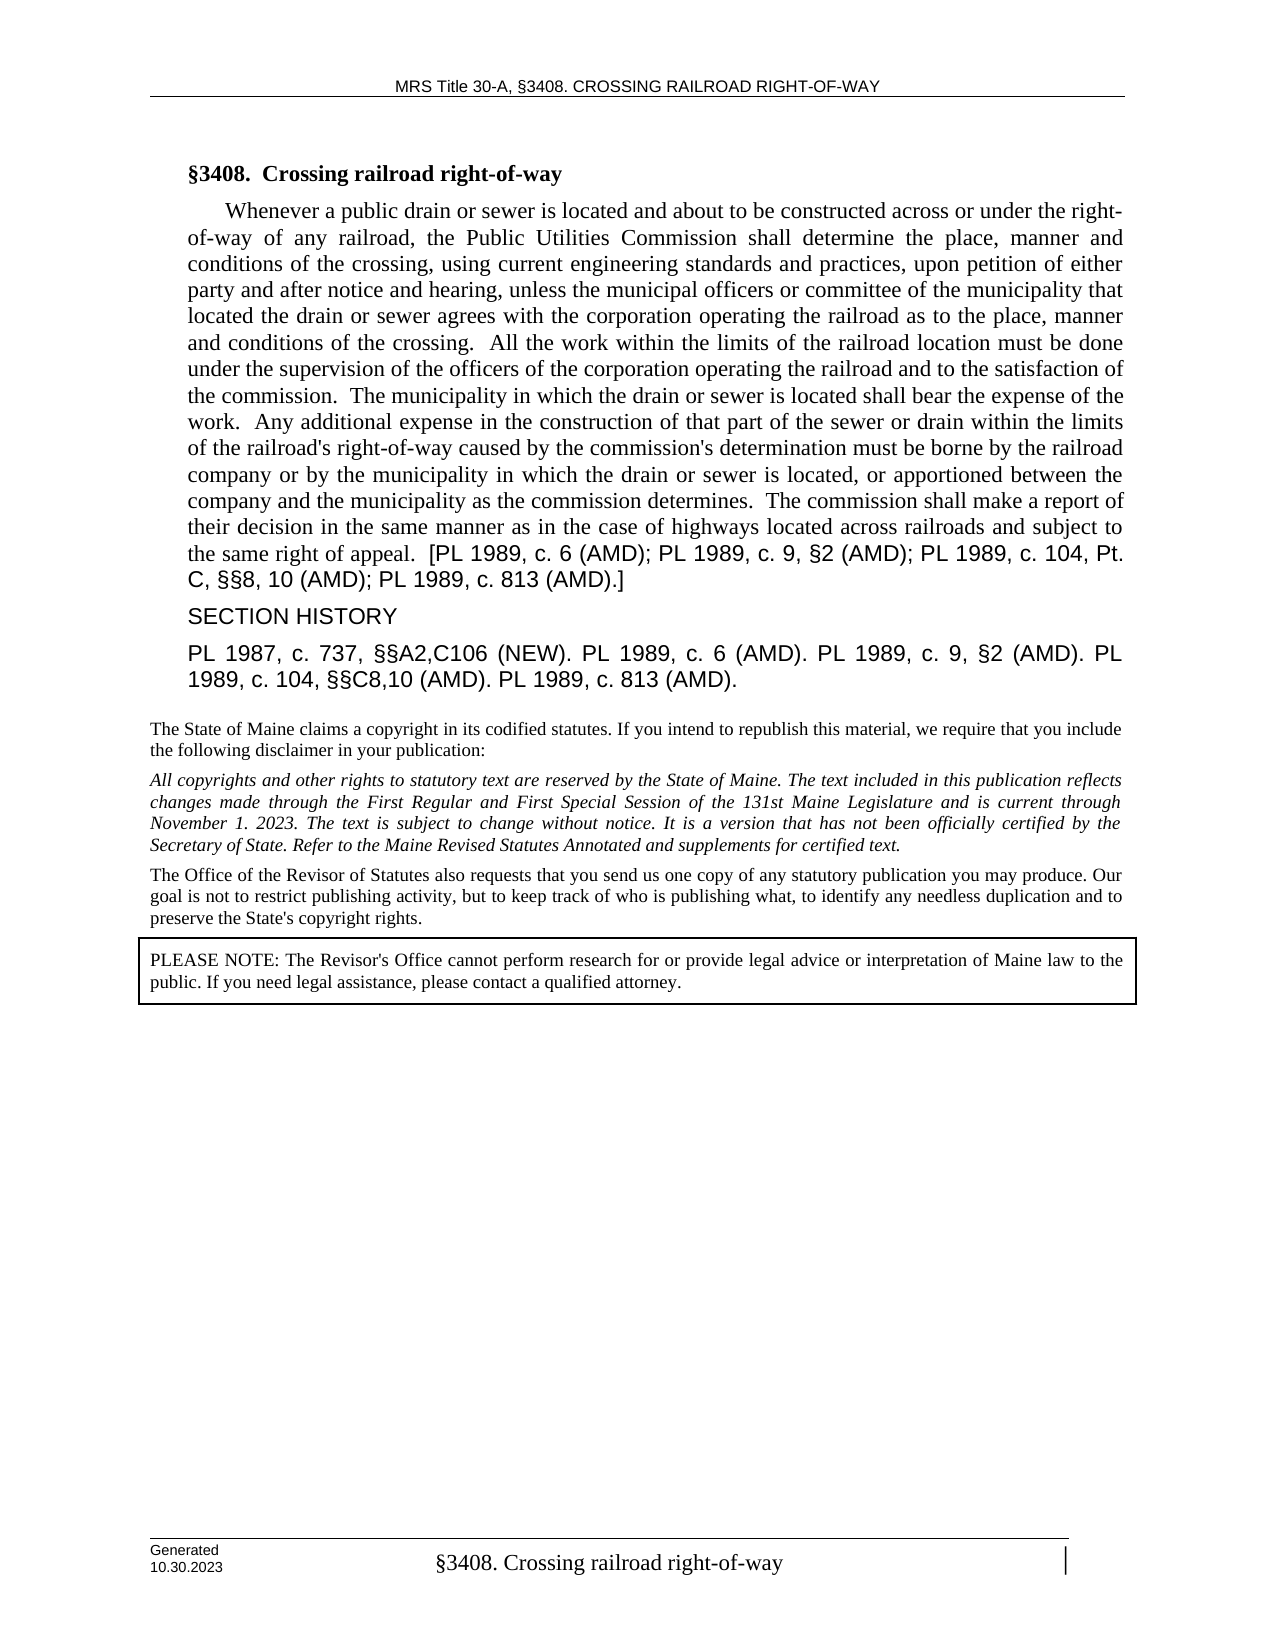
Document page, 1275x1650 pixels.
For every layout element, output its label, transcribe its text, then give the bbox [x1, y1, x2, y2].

text All copyrights and other rights to statutory text are reserved by the State of Maine. The text included in this publication reflects changes made through the First Regular and First Special Session of the 131st Maine Legislature and is current through November 1. 2023 . The text is subject to change without notice. It is a version that has not been officially certified by the Secretary of State. Refer to the Maine Revised Statutes Annotated and supplements for certified text. [150, 769, 1125, 855]
text The State of Maine claims a copyright in its codified statutes. If you intend to republish this material, we require that you include the following disclaimer in your publication: [150, 717, 1125, 761]
text SECTION HISTORY [187, 603, 1125, 629]
text Whenever a public drain or sewer is located and about to be constructed across or under the right-of-way of any railroad, the Public Utilities Commission shall determine the place, manner and conditions of the crossing, using current engineering standards and practices, upon petition of either party and after notice and hearing, unless the municipal officers or committee of the municipality that located the drain or sewer agrees with the corporation operating the railroad as to the place, manner and conditions of the crossing. All the work within the limits of the railroad location must be done under the supervision of the officers of the corporation operating the railroad and to the satisfaction of the commission. The municipality in which the drain or sewer is located shall bear the expense of the work. Any additional expense in the construction of that part of the sewer or drain within the limits of the railroad's right-of-way caused by the commission's determination must be borne by the railroad company or by the municipality in which the drain or sewer is located, or apportioned between the company and the municipality as the commission determines. The commission shall make a report of their decision in the same manner as in the case of highways located across railroads and subject to the same right of appeal. [PL 1989, c. 6 (AMD); PL 1989, c. 9, §2 (AMD); PL 1989, c. 104, Pt. C, §§8, 10 (AMD); PL 1989, c. 813 (AMD).] [187, 197, 1125, 593]
text §3408. Crossing railroad right-of-way [187, 160, 1125, 187]
text The Office of the Revisor of Statutes also requests that you send us one copy of any statutory publication you may produce. Our goal is not to restrict publishing activity, but to keep track of who is publishing what, to identify any needless duplication and to preserve the State's copyright rights. [150, 863, 1125, 928]
text PLEASE NOTE: The Revisor's Office cannot perform research for or provide legal advice or interpretation of Maine law to the public. If you need legal assistance, please contact a qualified attorney. [140, 939, 1135, 1003]
text PL 1987, c. 737, §§A2,C106 (NEW). PL 1989, c. 6 (AMD). PL 1989, c. 9, §2 (AMD). PL 1989, c. 104, §§C8,10 (AMD). PL 1989, c. 813 (AMD). [187, 640, 1125, 692]
